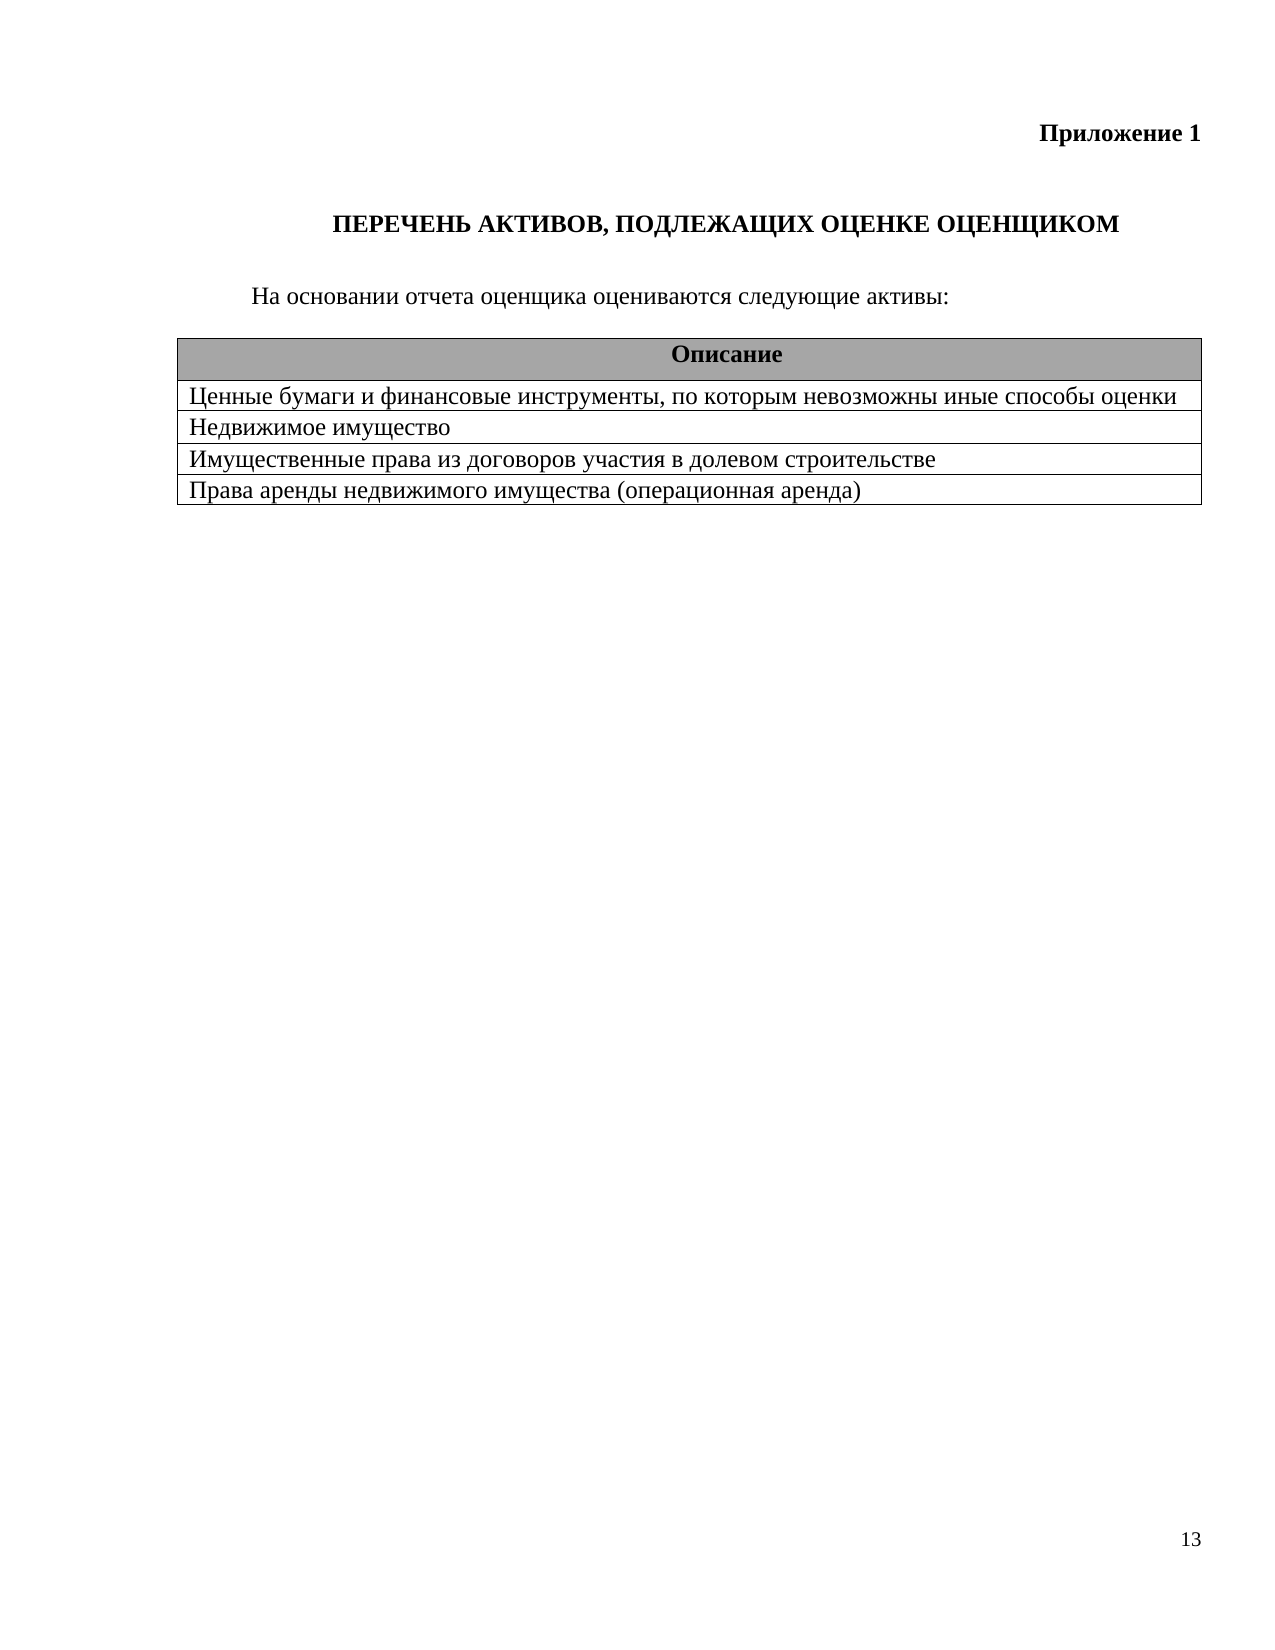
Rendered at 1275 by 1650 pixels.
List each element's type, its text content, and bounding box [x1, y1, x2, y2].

table_cell Недвижимое имущество [178, 411, 1201, 443]
text Приложение 1 [177, 118, 1201, 147]
table_cell Имущественные права из договоров участия в долевом строительстве [178, 444, 1201, 474]
text На основании отчета оценщика оцениваются следующие активы: [177, 281, 1201, 309]
table_cell Права аренды недвижимого имущества (операционная аренда) [178, 475, 1201, 503]
table_cell Ценные бумаги и финансовые инструменты, по которым невозможны иные способы оценки [178, 381, 1201, 410]
text ПЕРЕЧЕНЬ АКТИВОВ, ПОДЛЕЖАЩИХ ОЦЕНКЕ ОЦЕНЩИКОМ [177, 209, 1201, 238]
table_header Описание [178, 339, 1201, 380]
